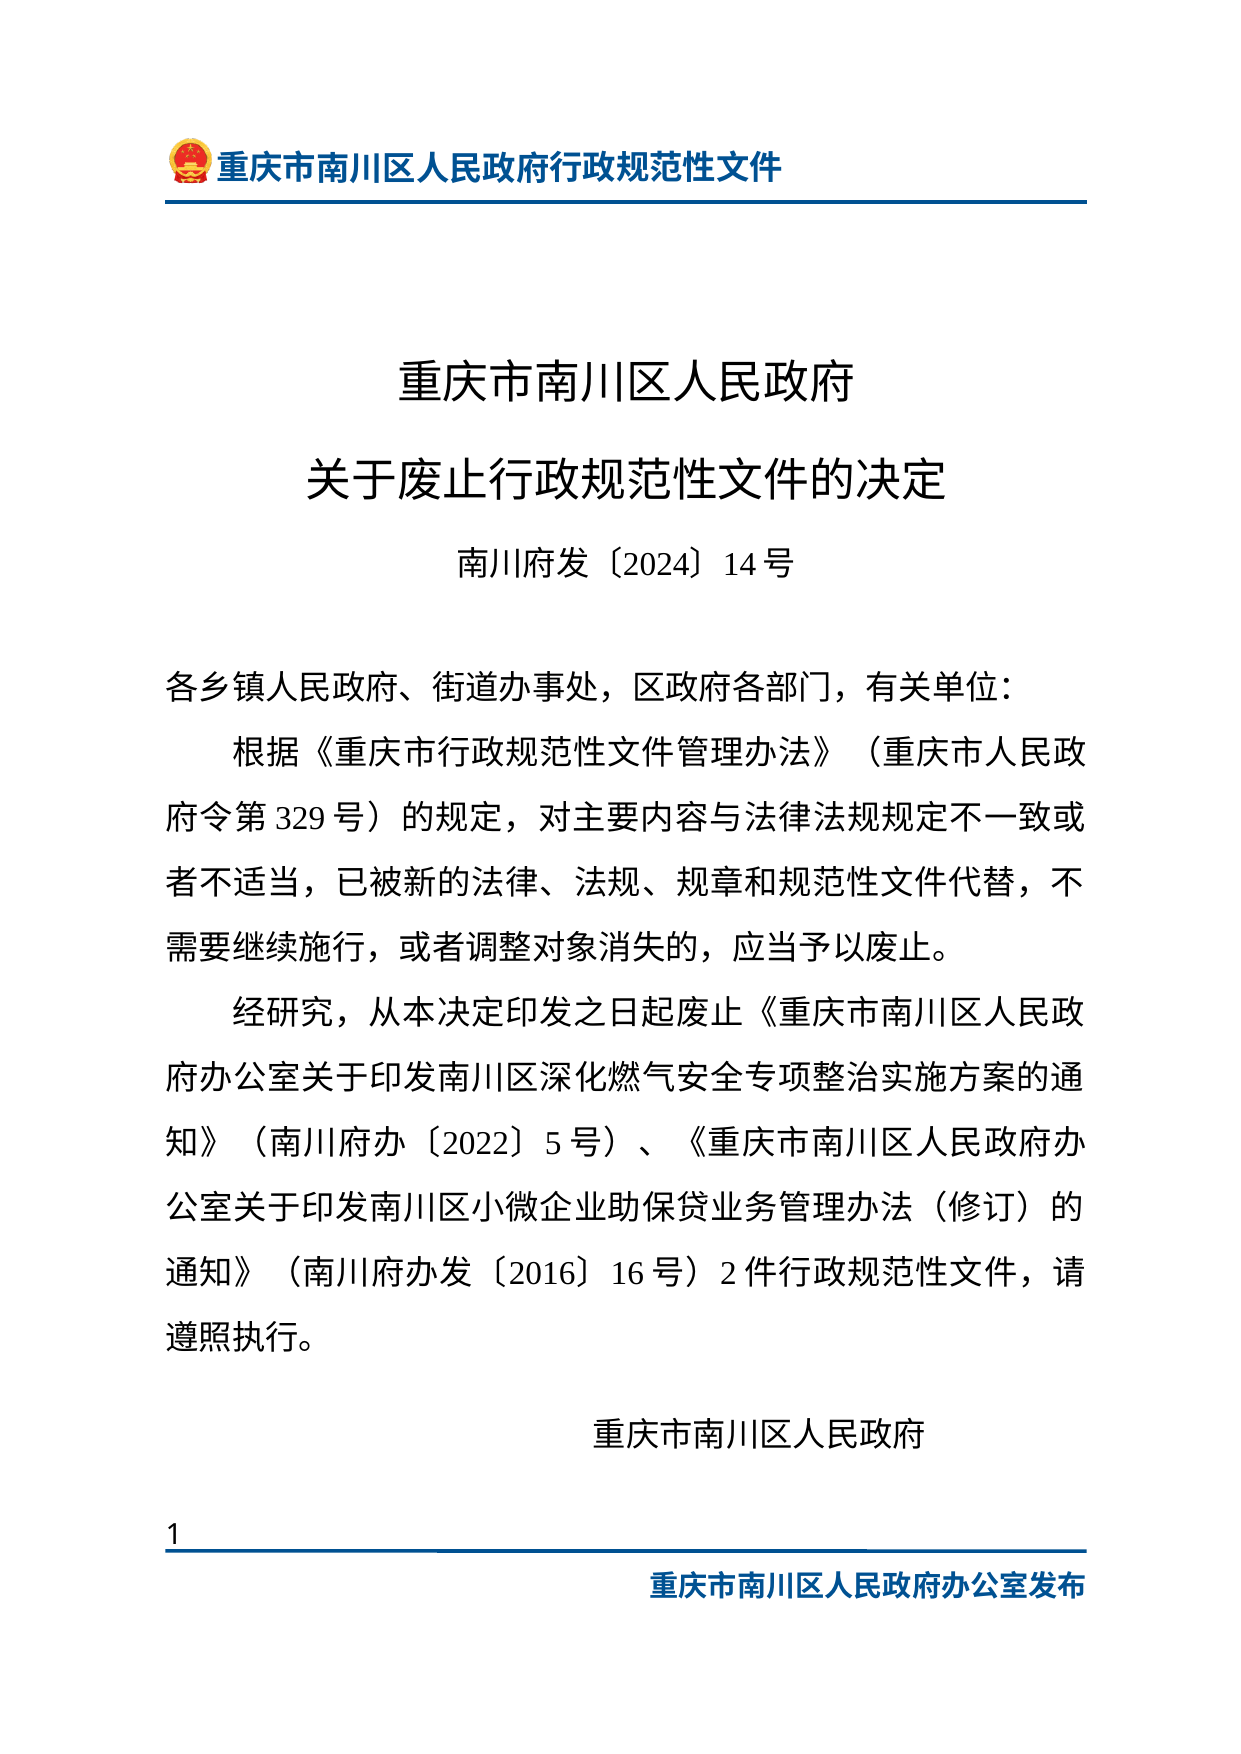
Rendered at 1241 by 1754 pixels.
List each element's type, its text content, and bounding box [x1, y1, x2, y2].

text 重庆市南川区人民政府 [165, 1400, 1087, 1465]
text 各乡镇人民政府、街道办事处，区政府各部门，有关单位： [165, 652, 1087, 717]
text 南川府发〔2024〕14号 [165, 525, 1087, 587]
text 经研究，从本决定印发之日起废止《重庆市南川区人民政府办公室关于印发南川区深化燃气安全专项整治实施方案的通知》（南川府办〔2022〕5号）、《重庆市南川区人民政府办公室关于印发南川区小微企业助保贷业务管理办法（修订）的通知》（南川府办发〔2016〕16号）2件行政规范性文件，请遵照执行。 [165, 977, 1087, 1367]
text 关于废止行政规范性文件的决定 [165, 427, 1087, 525]
picture [165, 136, 216, 187]
text 根据《重庆市行政规范性文件管理办法》（重庆市人民政府令第329号）的规定，对主要内容与法律法规规定不一致或者不适当，已被新的法律、法规、规章和规范性文件代替，不需要继续施行，或者调整对象消失的，应当予以废止。 [165, 717, 1087, 977]
text 重庆市南川区人民政府 [165, 330, 1087, 427]
